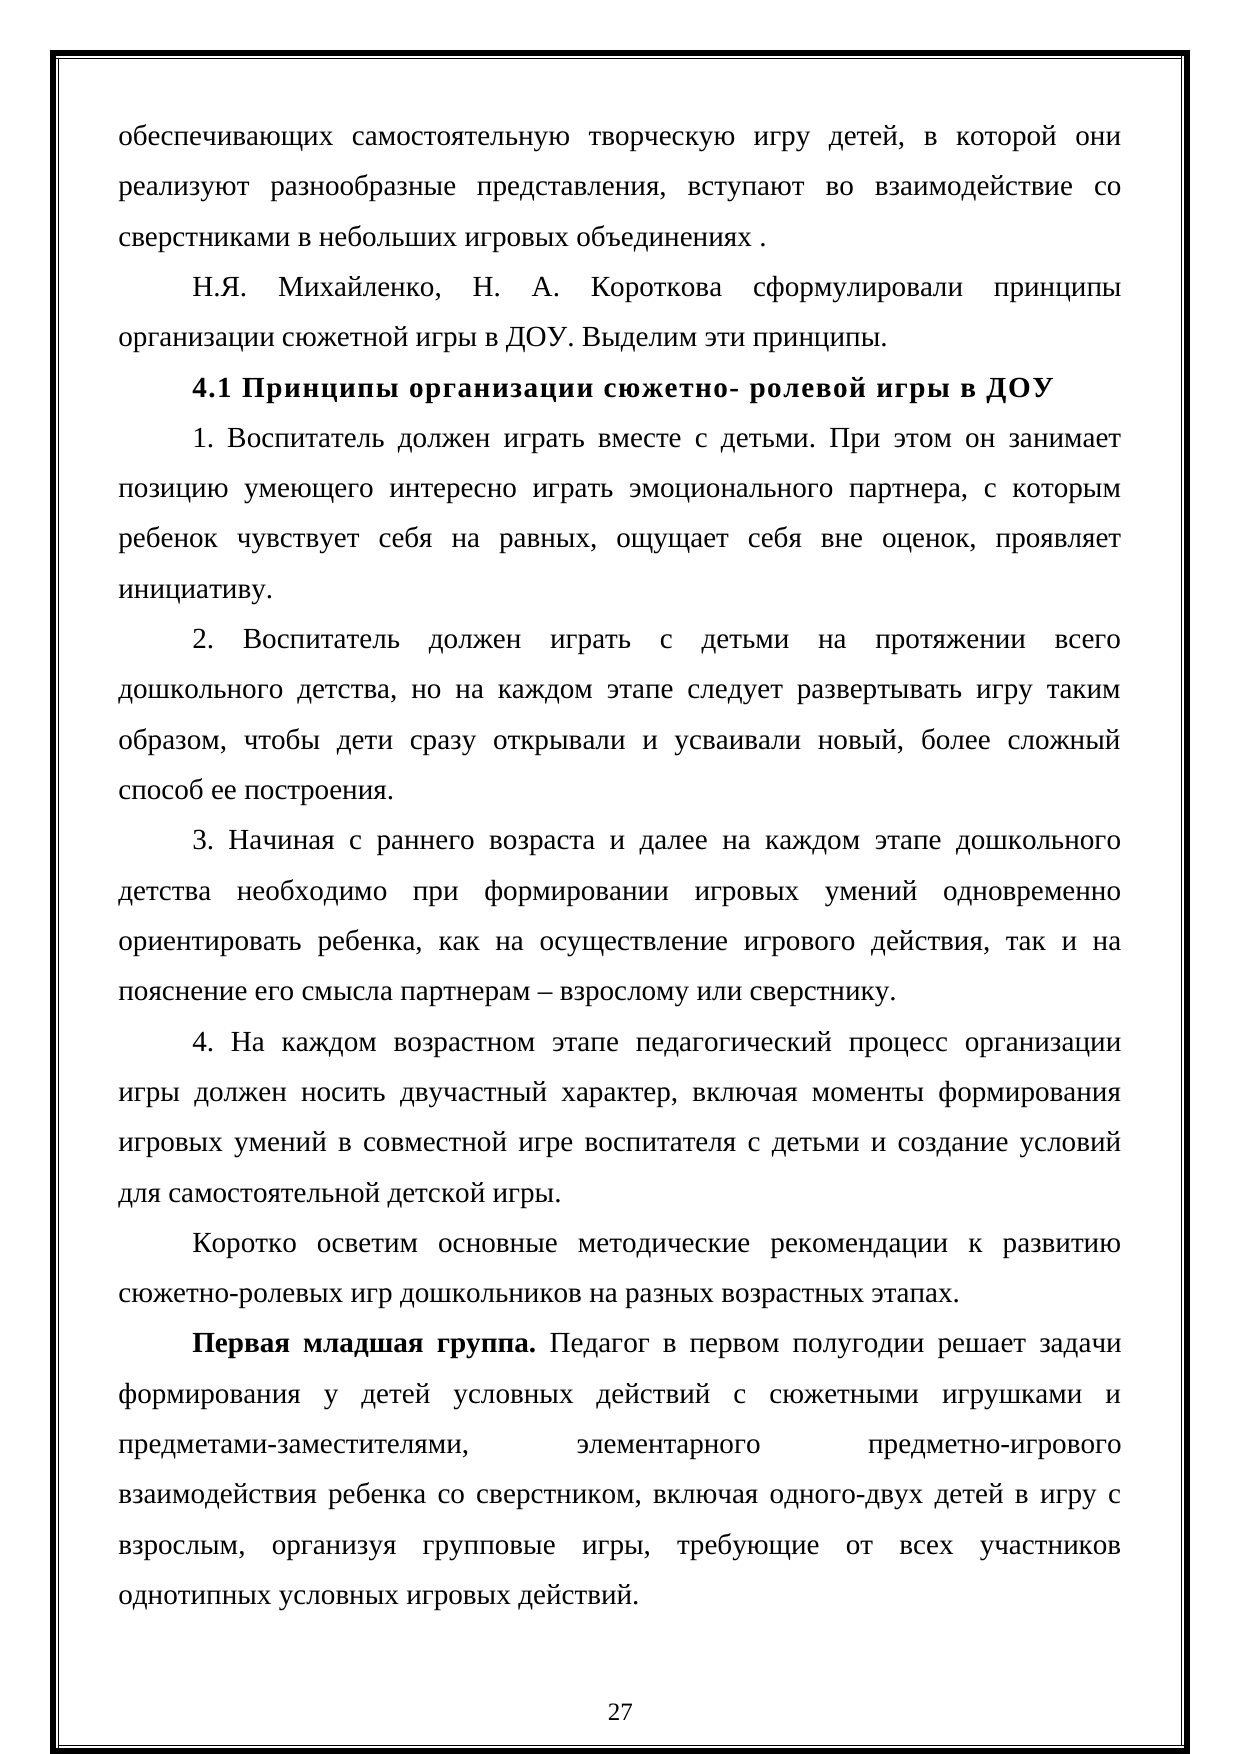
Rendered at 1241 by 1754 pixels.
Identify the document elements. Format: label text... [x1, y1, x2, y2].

text Первая младшая группа. Педагог в первом полугодии решает задачи формирования у детей условных действий с сюжетными игрушками и предметами-заместителями, элементарного предметно-игрового взаимодействия ребенка со сверстником, включая одного-двух детей в игру с взрослым, организуя групповые игры, требующие от всех участников однотипных условных игровых действий. [118, 1326, 1122, 1611]
text Н.Я. Михайленко, Н. А. Короткова сформулировали принципы организации сюжетной игры в ДОУ. Выделим эти принципы. [118, 269, 1122, 353]
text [118, 118, 1122, 252]
text 4. На каждом возрастном этапе педагогический процесс организации игры должен носить двучастный характер, включая моменты формирования игровых умений в совместной игре воспитателя с детьми и создание условий для самостоятельной детской игры. [118, 1024, 1122, 1208]
subtitle 4.1 Принципы организации сюжетно- ролевой игры в ДОУ [118, 370, 1122, 403]
text Коротко осветим основные методические рекомендации к развитию сюжетно-ролевых игр дошкольников на разных возрастных этапах. [118, 1225, 1122, 1309]
text 3. Начиная с раннего возраста и далее на каждом этапе дошкольного детства необходимо при формировании игровых умений одновременно ориентировать ребенка, как на осуществление игрового действия, так и на пояснение его смысла партнерам – взрослому или сверстнику. [118, 822, 1122, 1007]
text 2. Воспитатель должен играть с детьми на протяжении всего дошкольного детства, но на каждом этапе следует развертывать игру таким образом, чтобы дети сразу открывали и усваивали новый, более сложный способ ее построения. [118, 621, 1122, 806]
text 1. Воспитатель должен играть вместе с детьми. При этом он занимает позицию умеющего интересно играть эмоционального партнера, с которым ребенок чувствует себя на равных, ощущает себя вне оценок, проявляет инициативу. [118, 420, 1122, 604]
